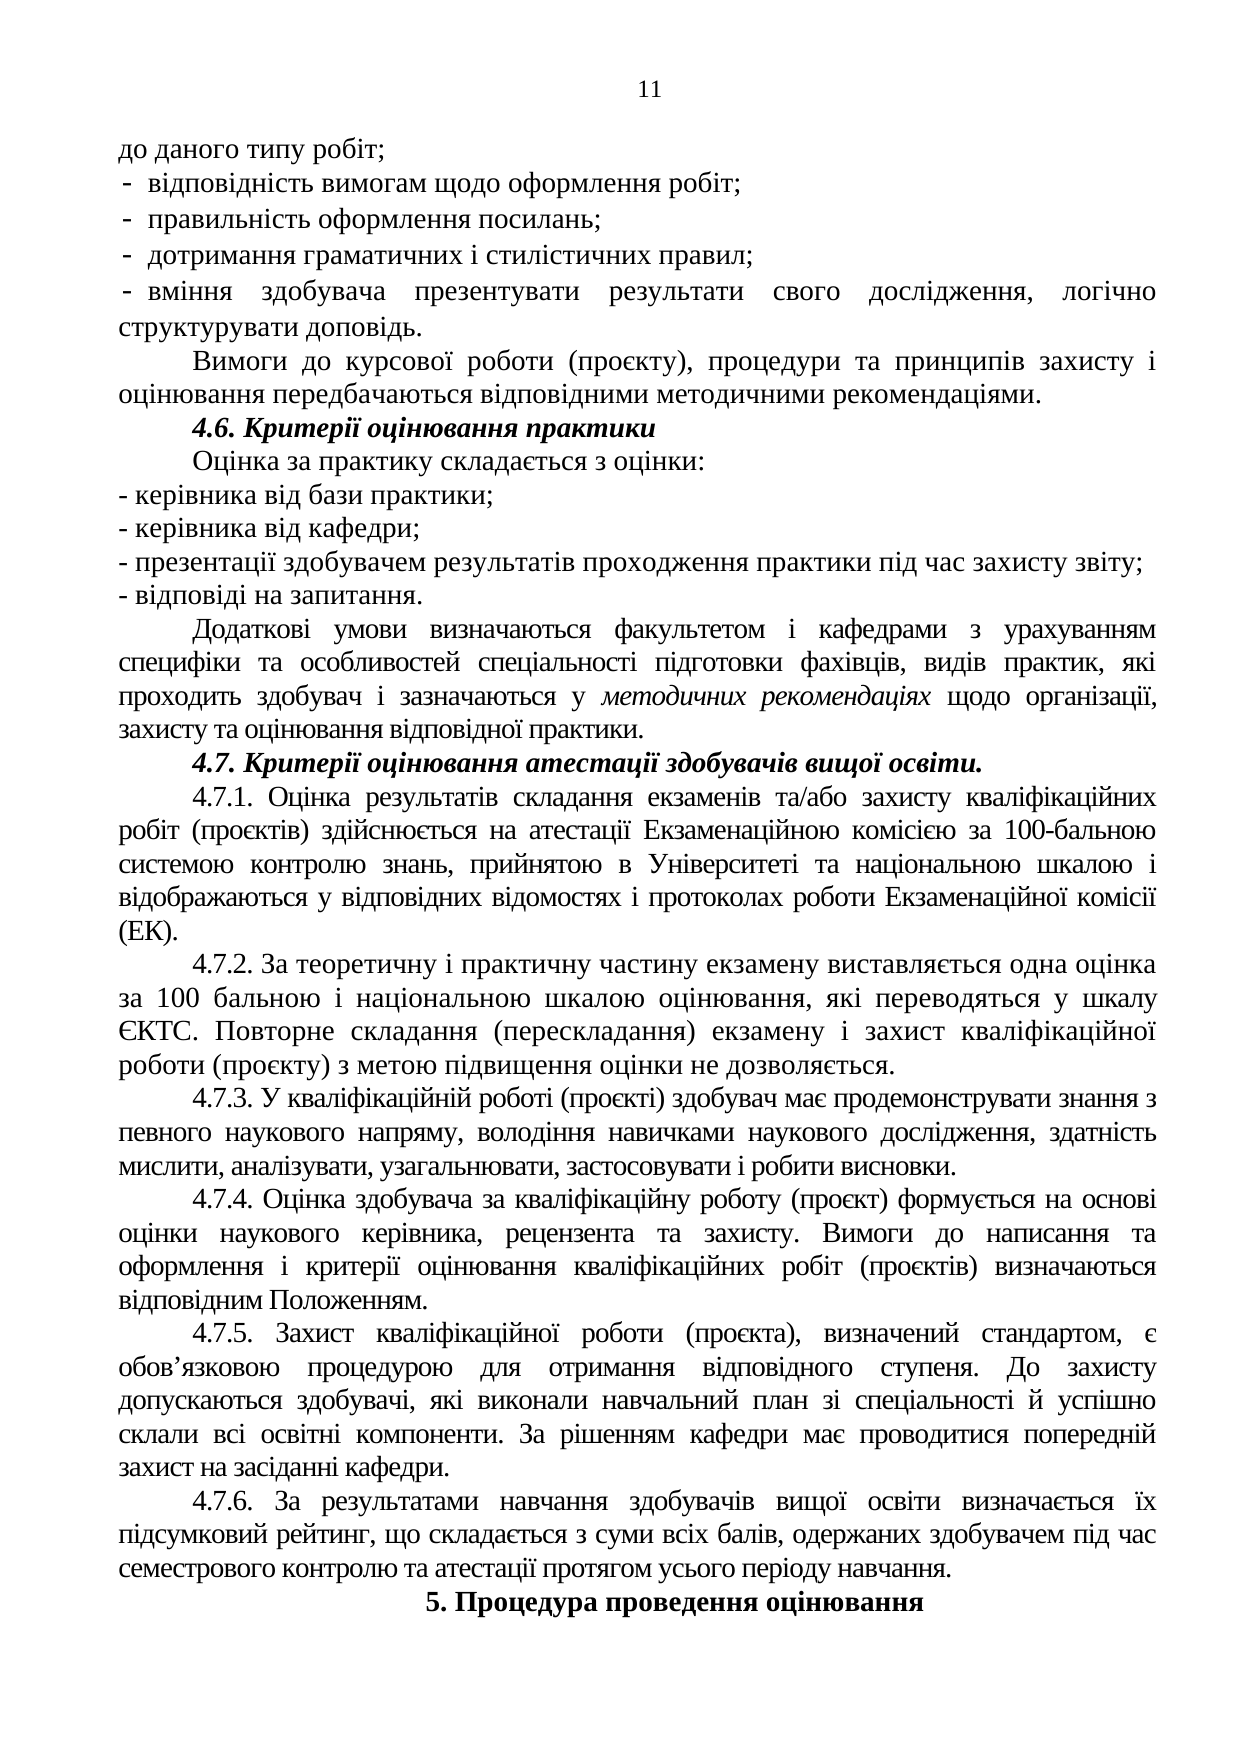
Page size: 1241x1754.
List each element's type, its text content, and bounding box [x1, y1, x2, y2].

text 4.6. Критерії оцінювання практики [118, 410, 1157, 443]
text - презентації здобувачем результатів проходження практики під час захисту звіту; [118, 544, 1157, 577]
text 4.7.4. Оцінка здобувача за кваліфікаційну роботу (проєкт) формується на основі оцінки наукового керівника, рецензента та захисту. Вимоги до написання та оформлення і критерії оцінювання кваліфікаційних робіт (проєктів) визначаються відповідним Положенням. [118, 1181, 1157, 1315]
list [118, 131, 1157, 165]
text 4.7.1. Оцінка результатів складання екзаменів та/або захисту кваліфікаційних робіт (проєктів) здійснюється на атестації Екзаменаційною комісією за 100-бальною системою контролю знань, прийнятою в Університеті та національною шкалою і відображаються у відповідних відомостях і протоколах роботи Екзаменаційної комісії (ЕК). [118, 779, 1157, 946]
text Оцінка за практику складається з оцінки: [118, 443, 1157, 477]
text Вимоги до курсової роботи (проєкту), процедури та принципів захисту і оцінювання передбачаються відповідними методичними рекомендаціями. [118, 343, 1157, 410]
text 4.7.6. За результатами навчання здобувачів вищої освіти визначається їх підсумковий рейтинг, що складається з суми всіх балів, одержаних здобувачем під час семестрового контролю та атестації протягом усього періоду навчання. [118, 1483, 1157, 1584]
text 5. Процедура проведення оцінювання [118, 1584, 1157, 1617]
text 4.7.5. Захист кваліфікаційної роботи (проєкта), визначений стандартом, є обов’язковою процедурою для отримання відповідного ступеня. До захисту допускаються здобувачі, які виконали навчальний план зі спеціальності й успішно склали всі освітні компоненти. За рішенням кафедри має проводитися попередній захист на засіданні кафедри. [118, 1315, 1157, 1483]
list правильність оформлення посилань; [118, 201, 1157, 237]
text - керівника від бази практики; [118, 477, 1157, 510]
text 4.7.2. За теоретичну і практичну частину екзамену виставляється одна оцінка за 100 бальною і національною шкалою оцінювання, які переводяться у шкалу ЄКТС. Повторне складання (перескладання) екзамену і захист кваліфікаційної роботи (проєкту) з метою підвищення оцінки не дозволяється. [118, 946, 1157, 1081]
list відповідність вимогам щодо оформлення робіт; [118, 165, 1157, 201]
text 4.7. Критерії оцінювання атестації здобувачів вищої освіти. [118, 745, 1157, 779]
list вміння здобувача презентувати результати свого дослідження, логічно структурувати доповідь. [118, 273, 1157, 343]
text - відповіді на запитання. [118, 577, 1157, 611]
text Додаткові умови визначаються факультетом і кафедрами з урахуванням специфіки та особливостей спеціальності підготовки фахівців, видів практик, які проходить здобувач і зазначаються у методичних рекомендаціях щодо організації, захисту та оцінювання відповідної практики. [118, 611, 1157, 745]
text - керівника від кафедри; [118, 510, 1157, 544]
text 4.7.3. У кваліфікаційній роботі (проєкті) здобувач має продемонструвати знання з певного наукового напряму, володіння навичками наукового дослідження, здатність мислити, аналізувати, узагальнювати, застосовувати і робити висновки. [118, 1081, 1157, 1181]
list дотримання граматичних і стилістичних правил; [118, 237, 1157, 273]
